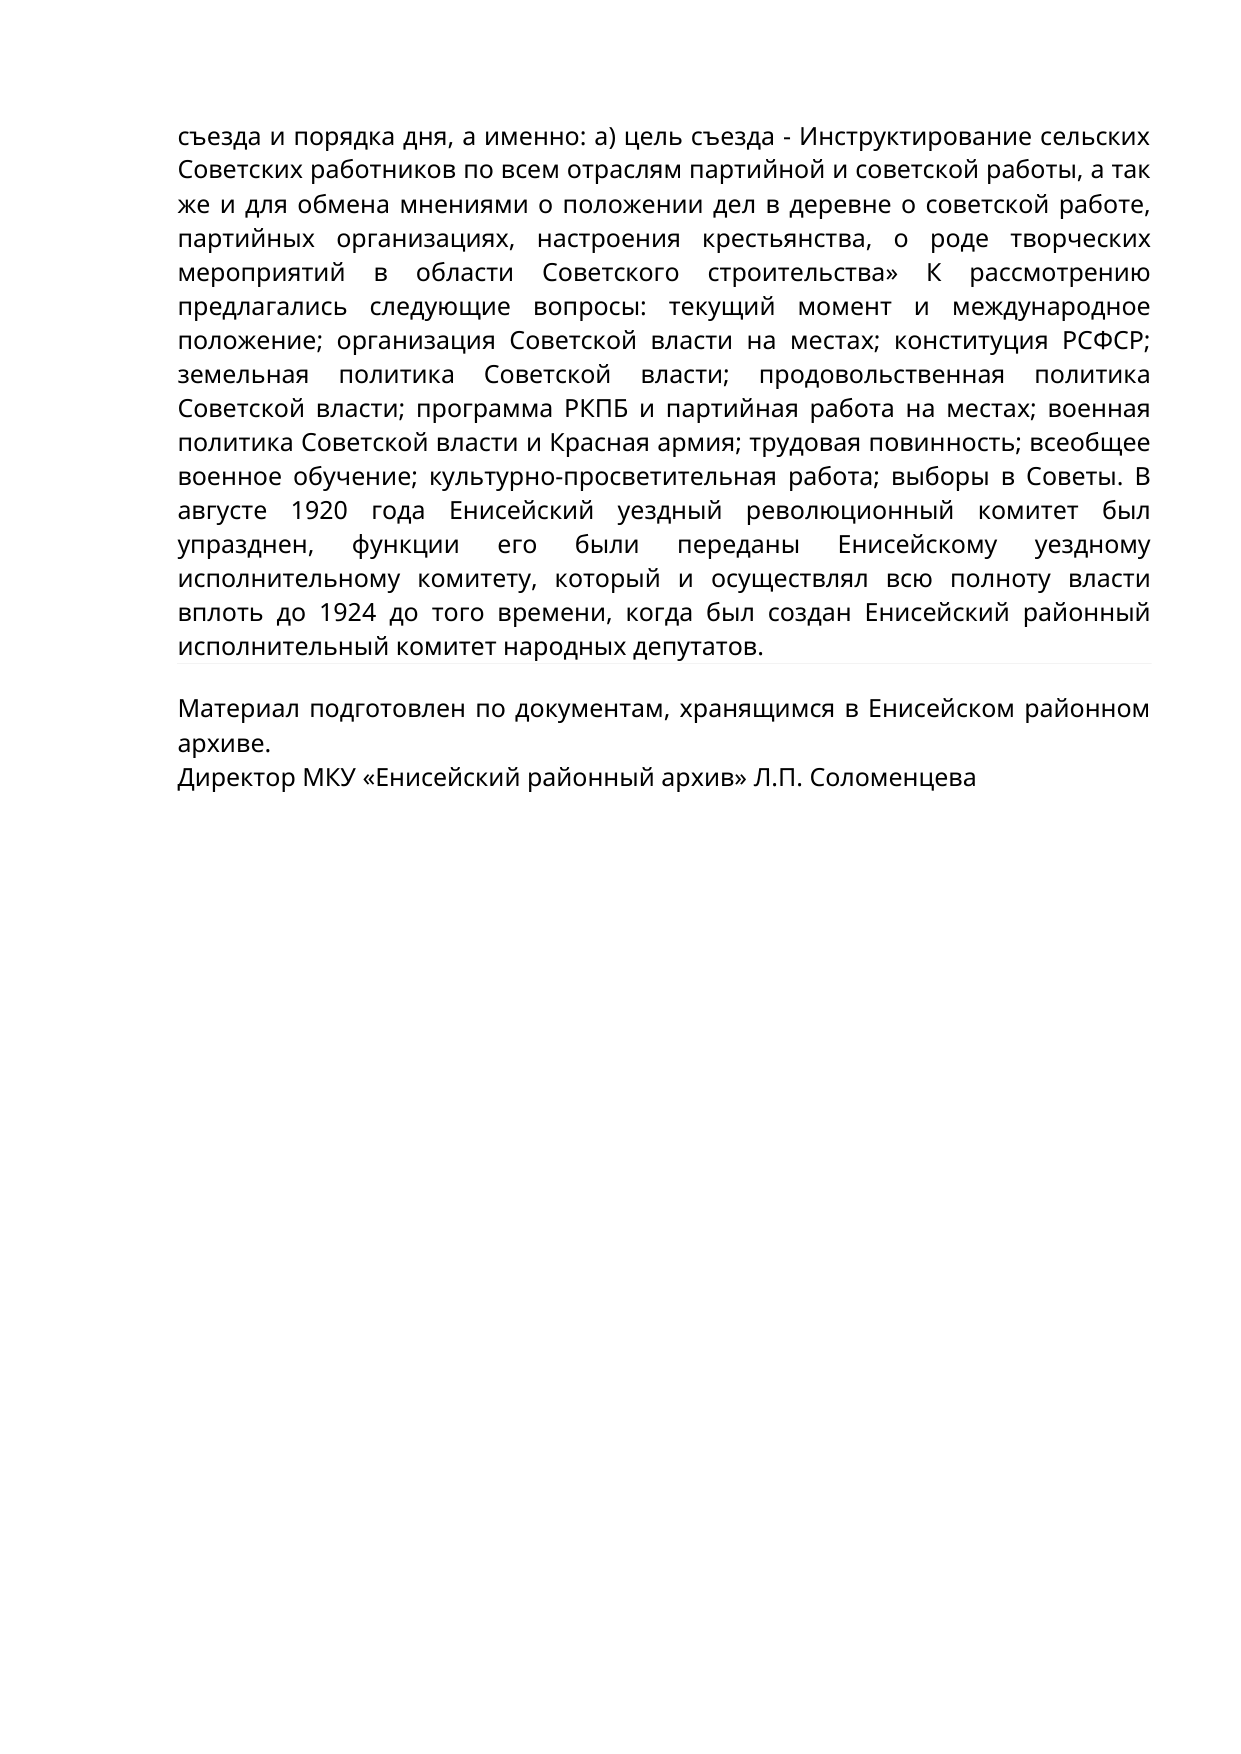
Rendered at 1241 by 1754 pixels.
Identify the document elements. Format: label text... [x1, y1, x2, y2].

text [177, 118, 1152, 663]
text Директор МКУ «Енисейский районный архив» Л.П. Соломенцева [177, 759, 1152, 793]
text Материал подготовлен по документам, хранящимся в Енисейском районном архиве. [177, 691, 1152, 759]
